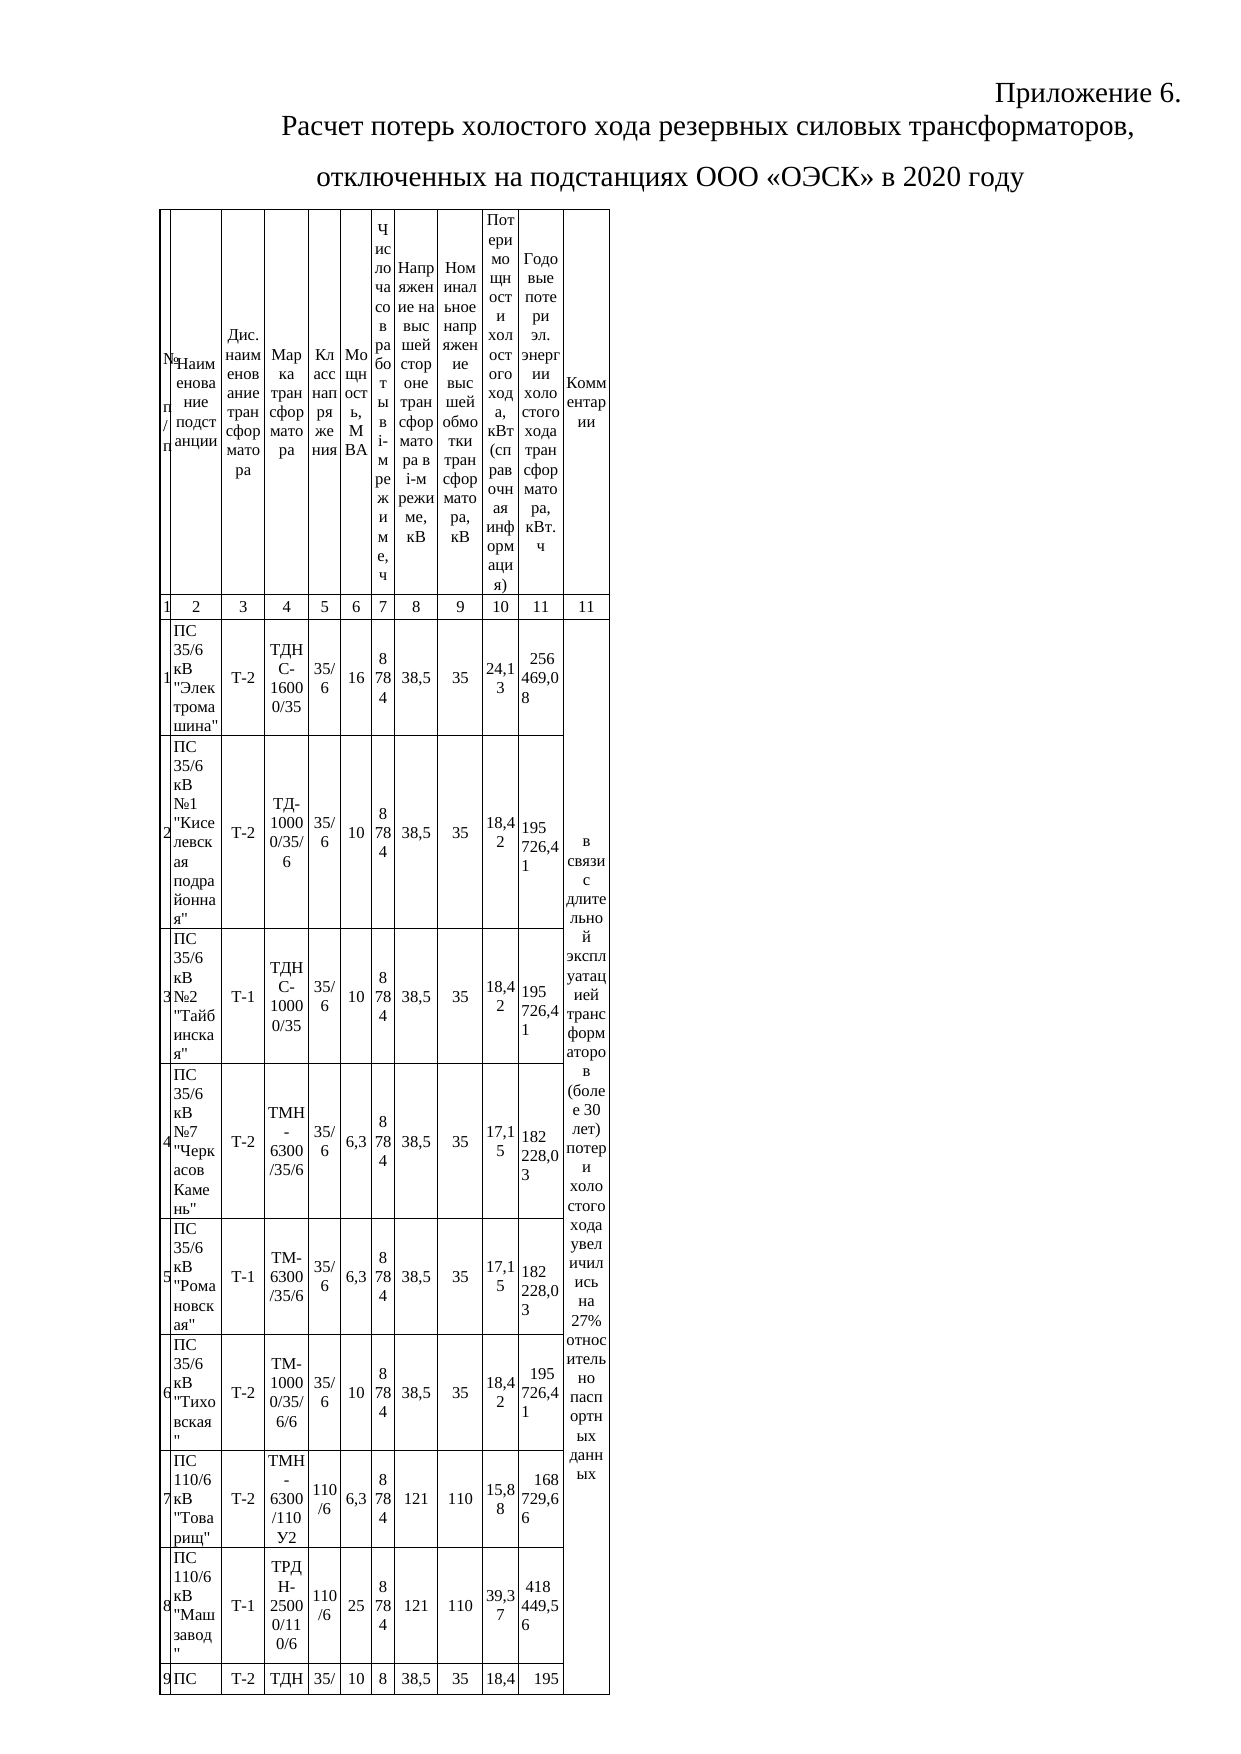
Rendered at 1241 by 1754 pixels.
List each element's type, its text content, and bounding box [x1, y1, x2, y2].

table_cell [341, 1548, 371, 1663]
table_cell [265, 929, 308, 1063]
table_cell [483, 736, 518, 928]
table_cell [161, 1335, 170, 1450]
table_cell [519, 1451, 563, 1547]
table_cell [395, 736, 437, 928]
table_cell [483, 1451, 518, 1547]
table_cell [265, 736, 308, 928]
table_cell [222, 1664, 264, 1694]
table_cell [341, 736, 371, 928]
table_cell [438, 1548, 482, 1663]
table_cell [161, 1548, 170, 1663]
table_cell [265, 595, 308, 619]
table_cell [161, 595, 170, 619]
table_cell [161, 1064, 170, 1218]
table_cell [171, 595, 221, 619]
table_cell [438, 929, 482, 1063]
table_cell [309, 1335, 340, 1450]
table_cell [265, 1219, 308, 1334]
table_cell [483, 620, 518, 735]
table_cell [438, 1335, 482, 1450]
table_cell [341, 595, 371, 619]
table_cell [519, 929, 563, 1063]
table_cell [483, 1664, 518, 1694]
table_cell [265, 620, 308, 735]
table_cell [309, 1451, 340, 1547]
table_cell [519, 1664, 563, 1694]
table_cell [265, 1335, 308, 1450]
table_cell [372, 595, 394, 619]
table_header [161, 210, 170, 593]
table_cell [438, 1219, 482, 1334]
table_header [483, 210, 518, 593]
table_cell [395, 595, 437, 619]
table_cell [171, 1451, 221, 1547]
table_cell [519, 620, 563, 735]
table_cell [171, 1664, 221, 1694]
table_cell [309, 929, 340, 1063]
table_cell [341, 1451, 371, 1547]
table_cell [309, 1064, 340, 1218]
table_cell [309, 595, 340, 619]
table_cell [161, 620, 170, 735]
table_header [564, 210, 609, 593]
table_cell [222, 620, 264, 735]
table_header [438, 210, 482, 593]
text Приложение 6. [197, 75, 1181, 108]
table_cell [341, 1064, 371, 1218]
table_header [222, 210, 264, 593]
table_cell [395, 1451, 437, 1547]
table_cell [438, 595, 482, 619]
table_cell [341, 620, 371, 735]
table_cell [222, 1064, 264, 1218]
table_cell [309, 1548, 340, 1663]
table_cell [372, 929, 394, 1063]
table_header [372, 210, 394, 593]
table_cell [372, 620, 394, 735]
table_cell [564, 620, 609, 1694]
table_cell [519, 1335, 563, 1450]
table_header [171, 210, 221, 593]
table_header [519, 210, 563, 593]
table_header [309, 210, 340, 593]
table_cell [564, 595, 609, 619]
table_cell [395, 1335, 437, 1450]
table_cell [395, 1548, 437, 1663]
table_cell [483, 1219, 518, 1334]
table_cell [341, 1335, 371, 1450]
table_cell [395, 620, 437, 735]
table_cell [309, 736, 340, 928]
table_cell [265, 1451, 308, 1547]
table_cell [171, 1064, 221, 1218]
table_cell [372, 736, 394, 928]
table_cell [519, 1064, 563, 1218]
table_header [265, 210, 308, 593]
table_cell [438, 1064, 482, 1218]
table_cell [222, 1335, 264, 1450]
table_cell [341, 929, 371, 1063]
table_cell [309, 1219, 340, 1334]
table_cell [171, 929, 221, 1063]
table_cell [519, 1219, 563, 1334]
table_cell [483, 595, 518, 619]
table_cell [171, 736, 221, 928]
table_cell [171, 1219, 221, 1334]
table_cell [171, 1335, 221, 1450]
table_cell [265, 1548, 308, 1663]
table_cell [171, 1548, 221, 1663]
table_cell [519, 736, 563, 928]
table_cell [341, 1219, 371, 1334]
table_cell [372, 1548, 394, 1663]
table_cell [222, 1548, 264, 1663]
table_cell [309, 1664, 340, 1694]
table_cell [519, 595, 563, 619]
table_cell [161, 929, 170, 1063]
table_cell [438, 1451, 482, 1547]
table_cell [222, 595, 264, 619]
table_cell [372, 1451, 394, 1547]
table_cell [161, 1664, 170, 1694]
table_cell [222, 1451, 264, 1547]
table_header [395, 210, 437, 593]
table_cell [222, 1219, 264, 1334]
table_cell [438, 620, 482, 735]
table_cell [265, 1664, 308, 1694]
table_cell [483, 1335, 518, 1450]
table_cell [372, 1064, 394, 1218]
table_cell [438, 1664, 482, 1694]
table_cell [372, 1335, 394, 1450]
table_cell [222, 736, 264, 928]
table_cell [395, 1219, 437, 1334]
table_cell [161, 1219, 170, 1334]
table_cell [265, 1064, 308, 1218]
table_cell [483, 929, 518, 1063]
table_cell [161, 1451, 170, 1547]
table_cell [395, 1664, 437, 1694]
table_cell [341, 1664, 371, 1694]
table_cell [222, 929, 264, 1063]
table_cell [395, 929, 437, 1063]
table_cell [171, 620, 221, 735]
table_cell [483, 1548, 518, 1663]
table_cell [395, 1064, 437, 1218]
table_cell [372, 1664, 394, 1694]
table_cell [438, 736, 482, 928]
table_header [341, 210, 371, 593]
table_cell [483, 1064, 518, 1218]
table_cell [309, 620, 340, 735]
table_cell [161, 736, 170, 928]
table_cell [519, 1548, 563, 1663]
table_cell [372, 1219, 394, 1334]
text Расчет потерь холостого хода резервных силовых трансформаторов, отключенных на подстанциях ООО «ОЭСК» в 2020 году [159, 108, 1181, 192]
